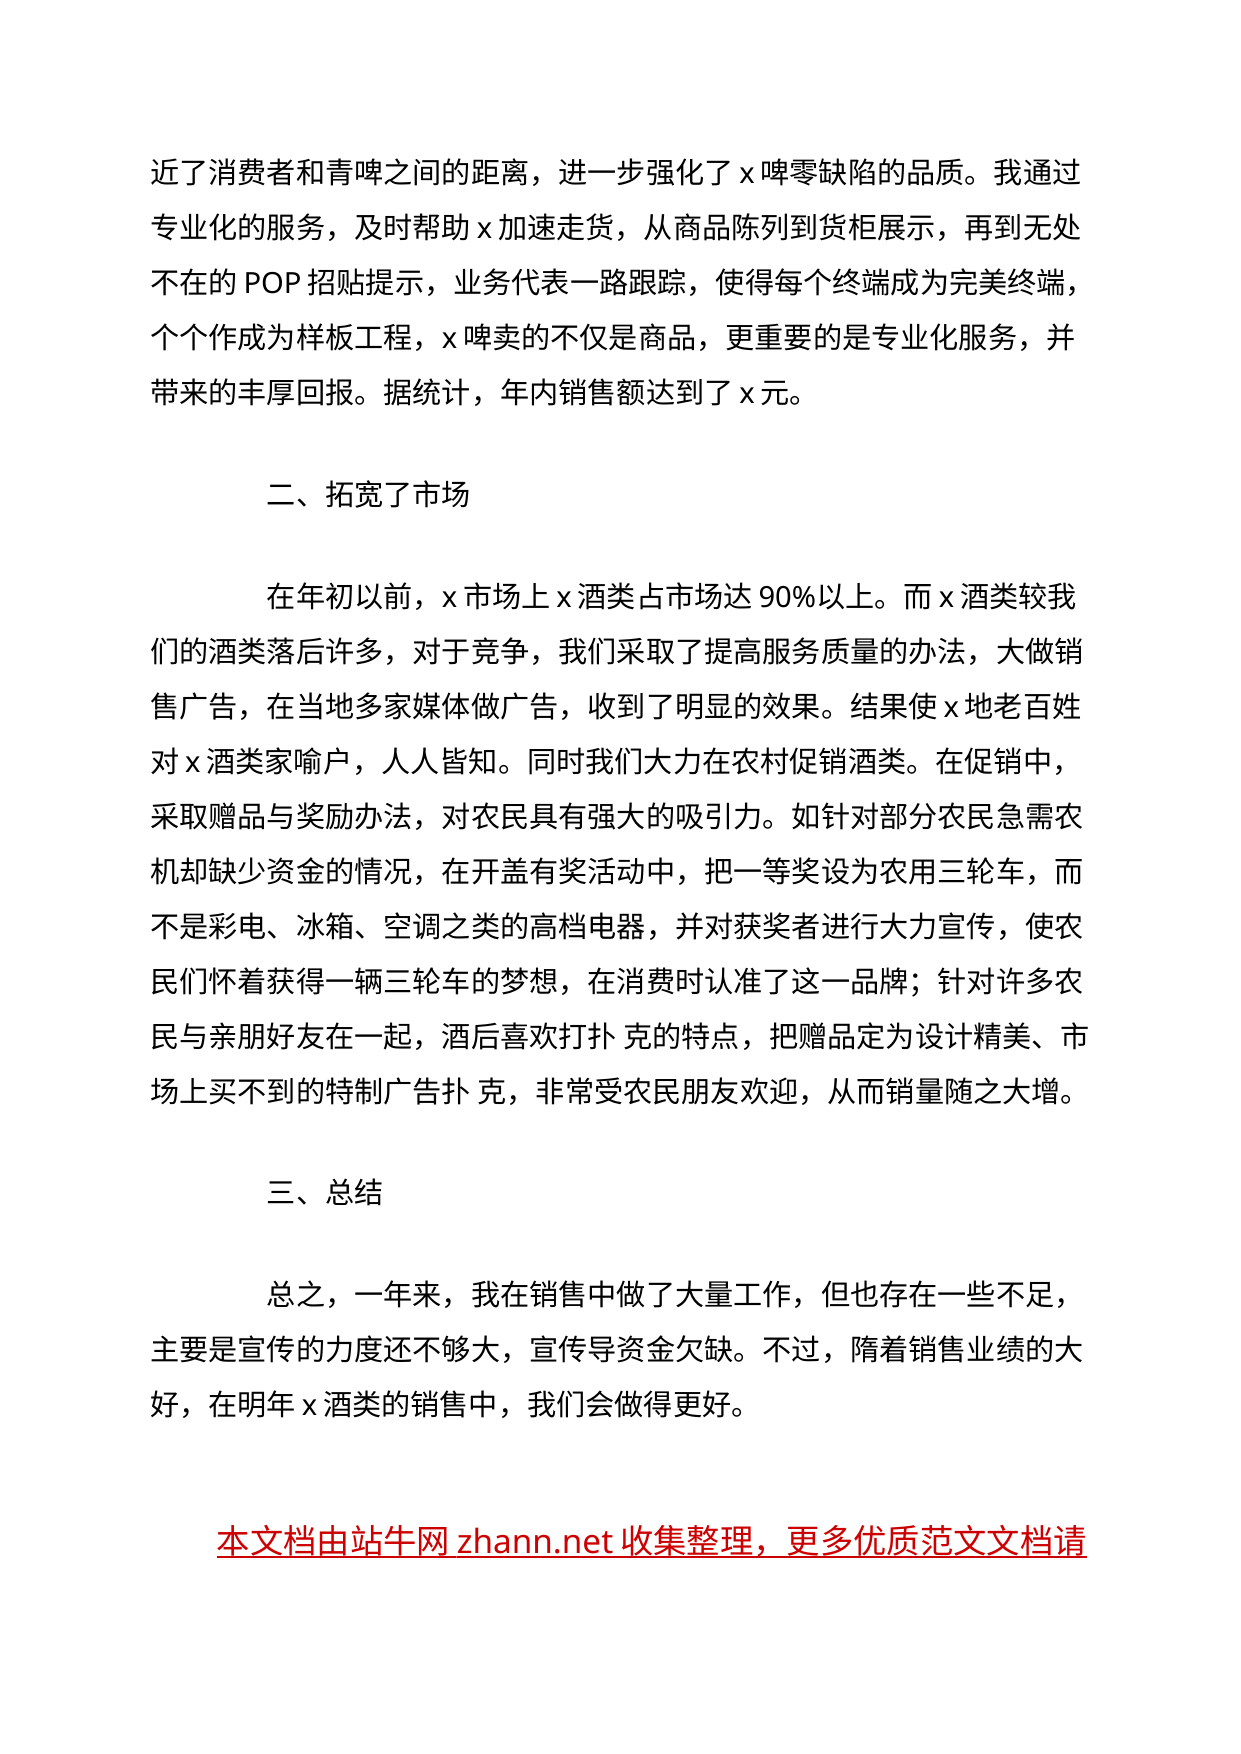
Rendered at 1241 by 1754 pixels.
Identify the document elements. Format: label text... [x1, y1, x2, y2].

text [150, 150, 1090, 412]
text 二、拓宽了市场 [150, 472, 1090, 514]
text 总之，一年来，我在销售中做了大量工作，但也存在一些不足，主要是宣传的力度还不够大，宣传导资金欠缺。不过，隋着销售业绩的大好，在明年x酒类的销售中，我们会做得更好。 [150, 1272, 1090, 1424]
text 三、总结 [150, 1170, 1090, 1212]
text 在年初以前，x市场上x酒类占市场达90%以上。而x酒类较我们的酒类落后许多，对于竞争，我们采取了提高服务质量的办法，大做销售广告，在当地多家媒体做广告，收到了明显的效果。结果使x地老百姓对x酒类家喻户，人人皆知。同时我们大力在农村促销酒类。在促销中，采取赠品与奖励办法，对农民具有强大的吸引力。如针对部分农民急需农机却缺少资金的情况，在开盖有奖活动中，把一等奖设为农用三轮车，而不是彩电、冰箱、空调之类的高档电器，并对获奖者进行大力宣传，使农民们怀着获得一辆三轮车的梦想，在消费时认准了这一品牌；针对许多农民与亲朋好友在一起，酒后喜欢打扑 克的特点，把赠品定为设计精美、市场上买不到的特制广告扑 克，非常受农民朋友欢迎，从而销量随之大增。 [150, 574, 1090, 1110]
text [150, 1515, 1090, 1563]
